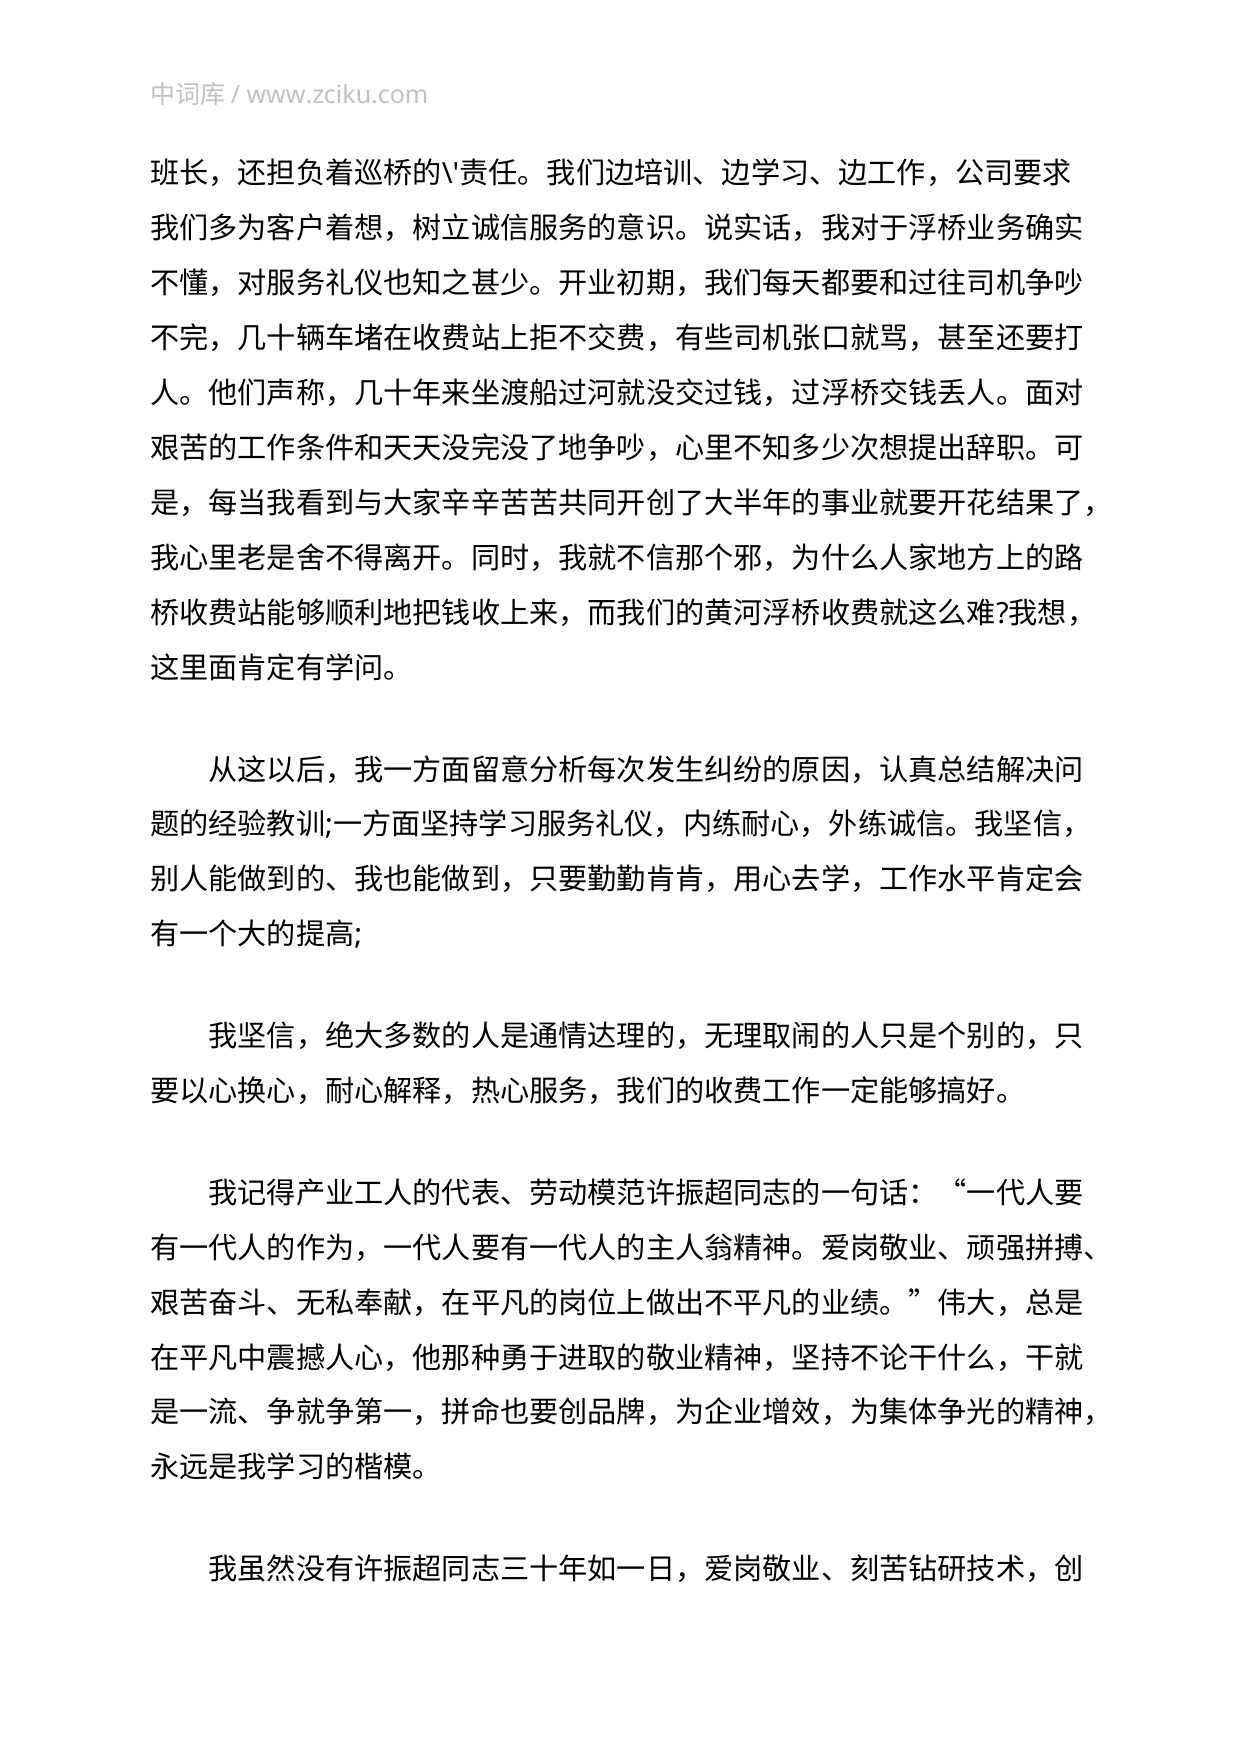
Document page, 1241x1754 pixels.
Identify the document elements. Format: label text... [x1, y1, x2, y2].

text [150, 1546, 1090, 1588]
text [150, 150, 1090, 687]
text 从这以后，我一方面留意分析每次发生纠纷的原因，认真总结解决问题的经验教训;一方面坚持学习服务礼仪，内练耐心，外练诚信。我坚信，别人能做到的、我也能做到，只要勤勤肯肯，用心去学，工作水平肯定会有一个大的提高; [150, 746, 1090, 953]
text 我坚信，绝大多数的人是通情达理的，无理取闹的人只是个别的，只要以心换心，耐心解释，热心服务，我们的收费工作一定能够搞好。 [150, 1013, 1090, 1110]
text 我记得产业工人的代表、劳动模范许振超同志的一句话：“一代人要有一代人的作为，一代人要有一代人的主人翁精神。爱岗敬业、顽强拼搏、艰苦奋斗、无私奉献，在平凡的岗位上做出不平凡的业绩。”伟大，总是在平凡中震撼人心，他那种勇于进取的敬业精神，坚持不论干什么，干就是一流、争就争第一，拼命也要创品牌，为企业增效，为集体争光的精神，永远是我学习的楷模。 [150, 1169, 1090, 1486]
